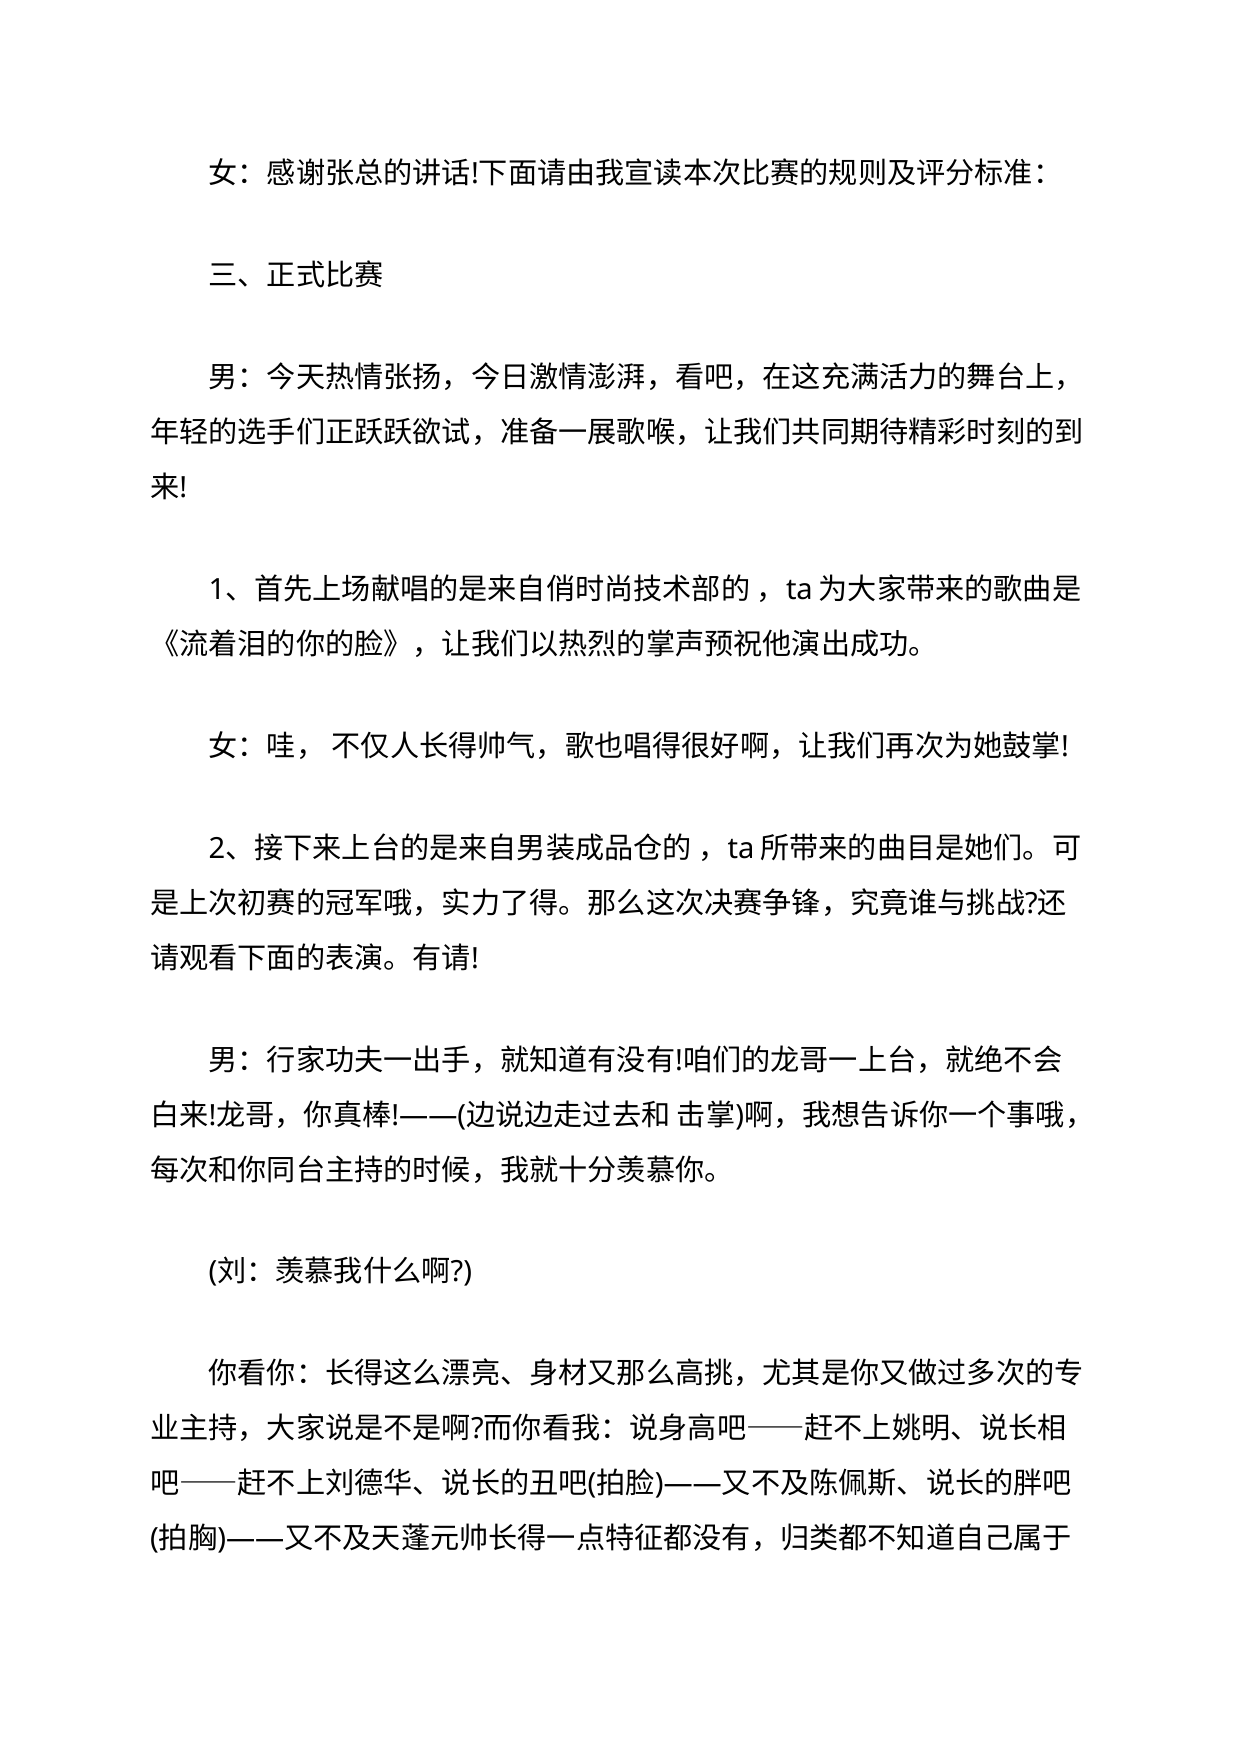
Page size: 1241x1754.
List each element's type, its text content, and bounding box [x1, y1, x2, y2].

text 2、接下来上台的是来自男装成品仓的 ，ta所带来的曲目是她们。可是上次初赛的冠军哦，实力了得。那么这次决赛争锋，究竟谁与挑战?还请观看下面的表演。有请! [150, 824, 1090, 977]
text 女：感谢张总的讲话!下面请由我宣读本次比赛的规则及评分标准： [150, 150, 1090, 192]
text 三、正式比赛 [150, 252, 1090, 294]
text (刘：羡慕我什么啊?) [150, 1248, 1090, 1290]
text 男：今天热情张扬，今日激情澎湃，看吧，在这充满活力的舞台上，年轻的选手们正跃跃欲试，准备一展歌喉，让我们共同期待精彩时刻的到来! [150, 354, 1090, 506]
text 男：行家功夫一出手，就知道有没有!咱们的龙哥一上台，就绝不会白来!龙哥，你真棒!——(边说边走过去和 击掌)啊，我想告诉你一个事哦，每次和你同台主持的时候，我就十分羡慕你。 [150, 1036, 1090, 1188]
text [150, 1350, 1090, 1557]
text 女：哇， 不仅人长得帅气，歌也唱得很好啊，让我们再次为她鼓掌! [150, 722, 1090, 765]
text 1、首先上场献唱的是来自俏时尚技术部的 ，ta为大家带来的歌曲是《流着泪的你的脸》，让我们以热烈的掌声预祝他演出成功。 [150, 566, 1090, 663]
